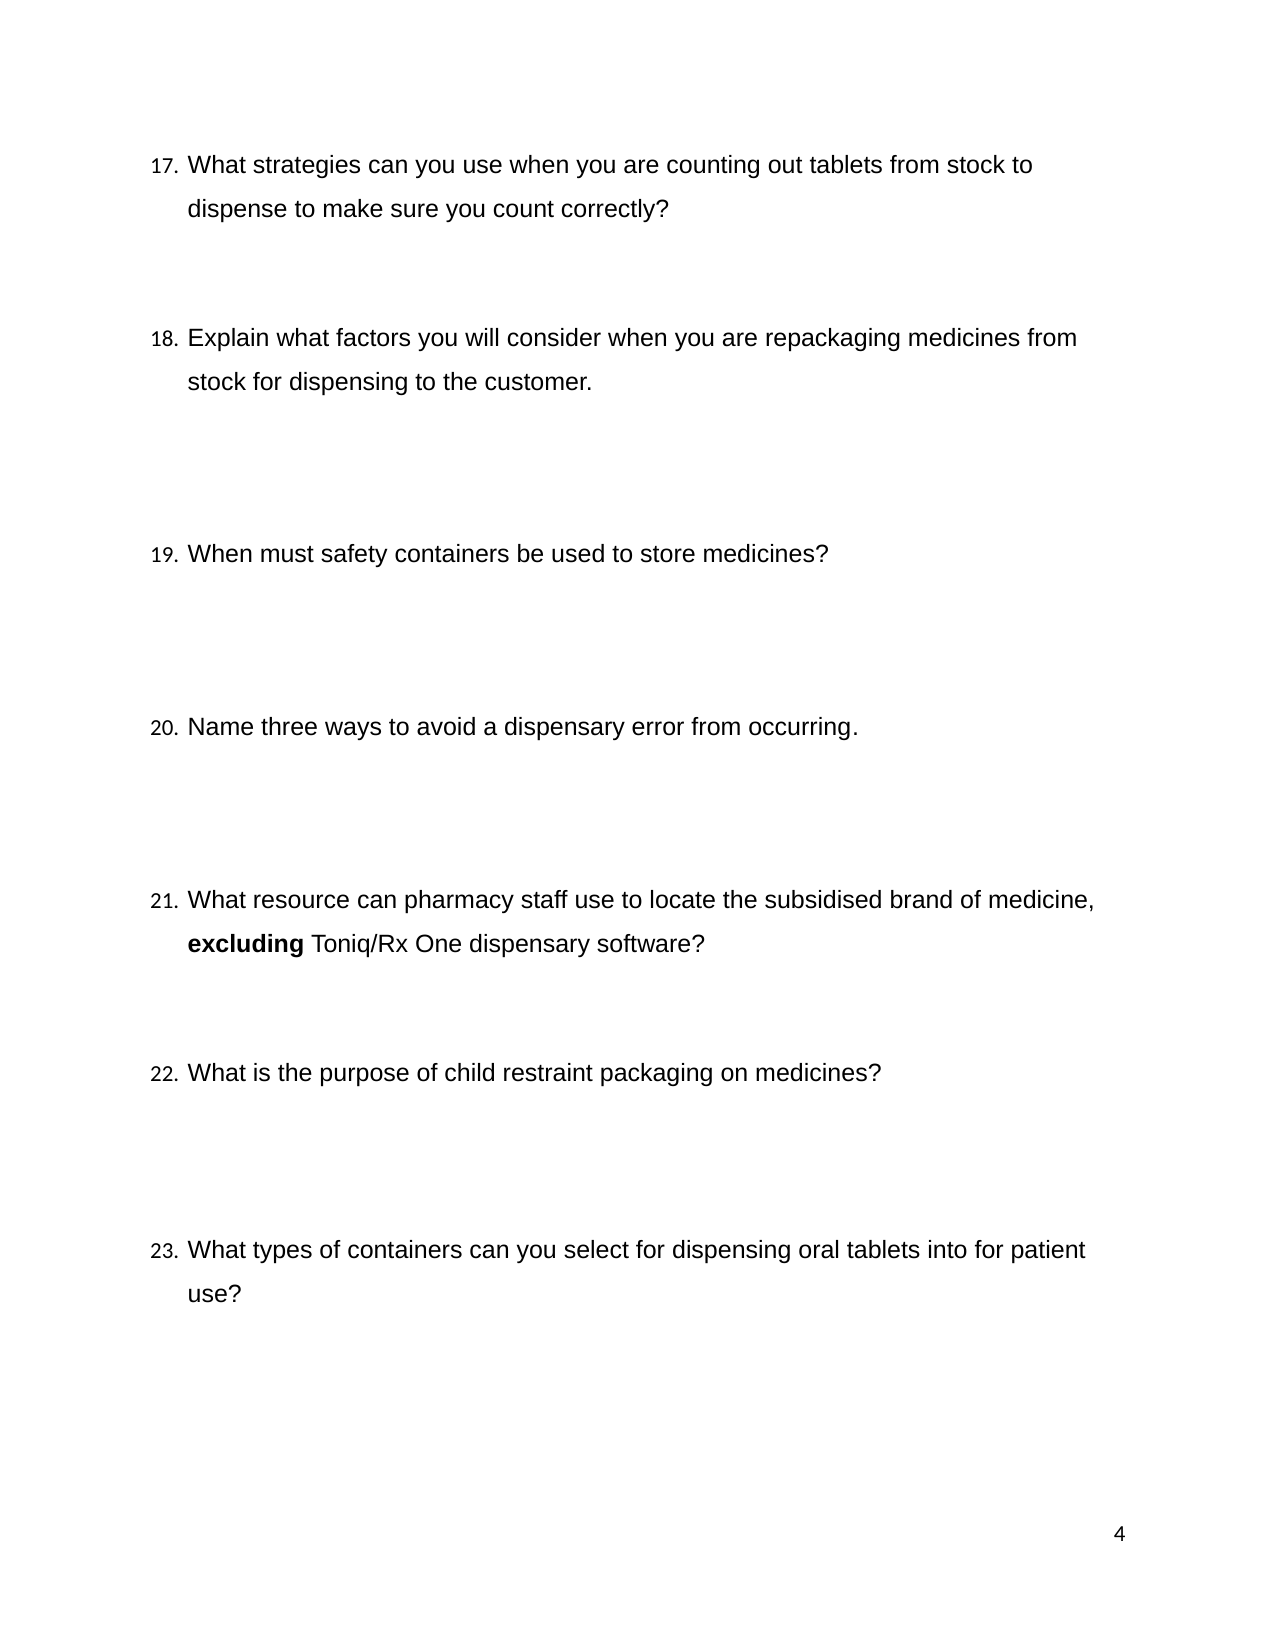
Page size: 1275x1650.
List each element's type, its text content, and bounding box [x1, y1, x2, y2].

list What is the purpose of child restraint packaging on medicines? [150, 1058, 1125, 1087]
list What resource can pharmacy staff use to locate the subsidised brand of medicine, excluding Toniq/Rx One dispensary software? [150, 885, 1125, 1001]
list What types of containers can you select for dispensing oral tablets into for patient use? [150, 1235, 1125, 1350]
list When must safety containers be used to store medicines? [150, 539, 1125, 568]
list Explain what factors you will consider when you are repackaging medicines from stock for dispensing to the customer. [150, 323, 1125, 395]
list Name three ways to avoid a dispensary error from occurring. [150, 712, 1125, 741]
list What strategies can you use when you are counting out tablets from stock to dispense to make sure you count correctly? [150, 150, 1125, 222]
